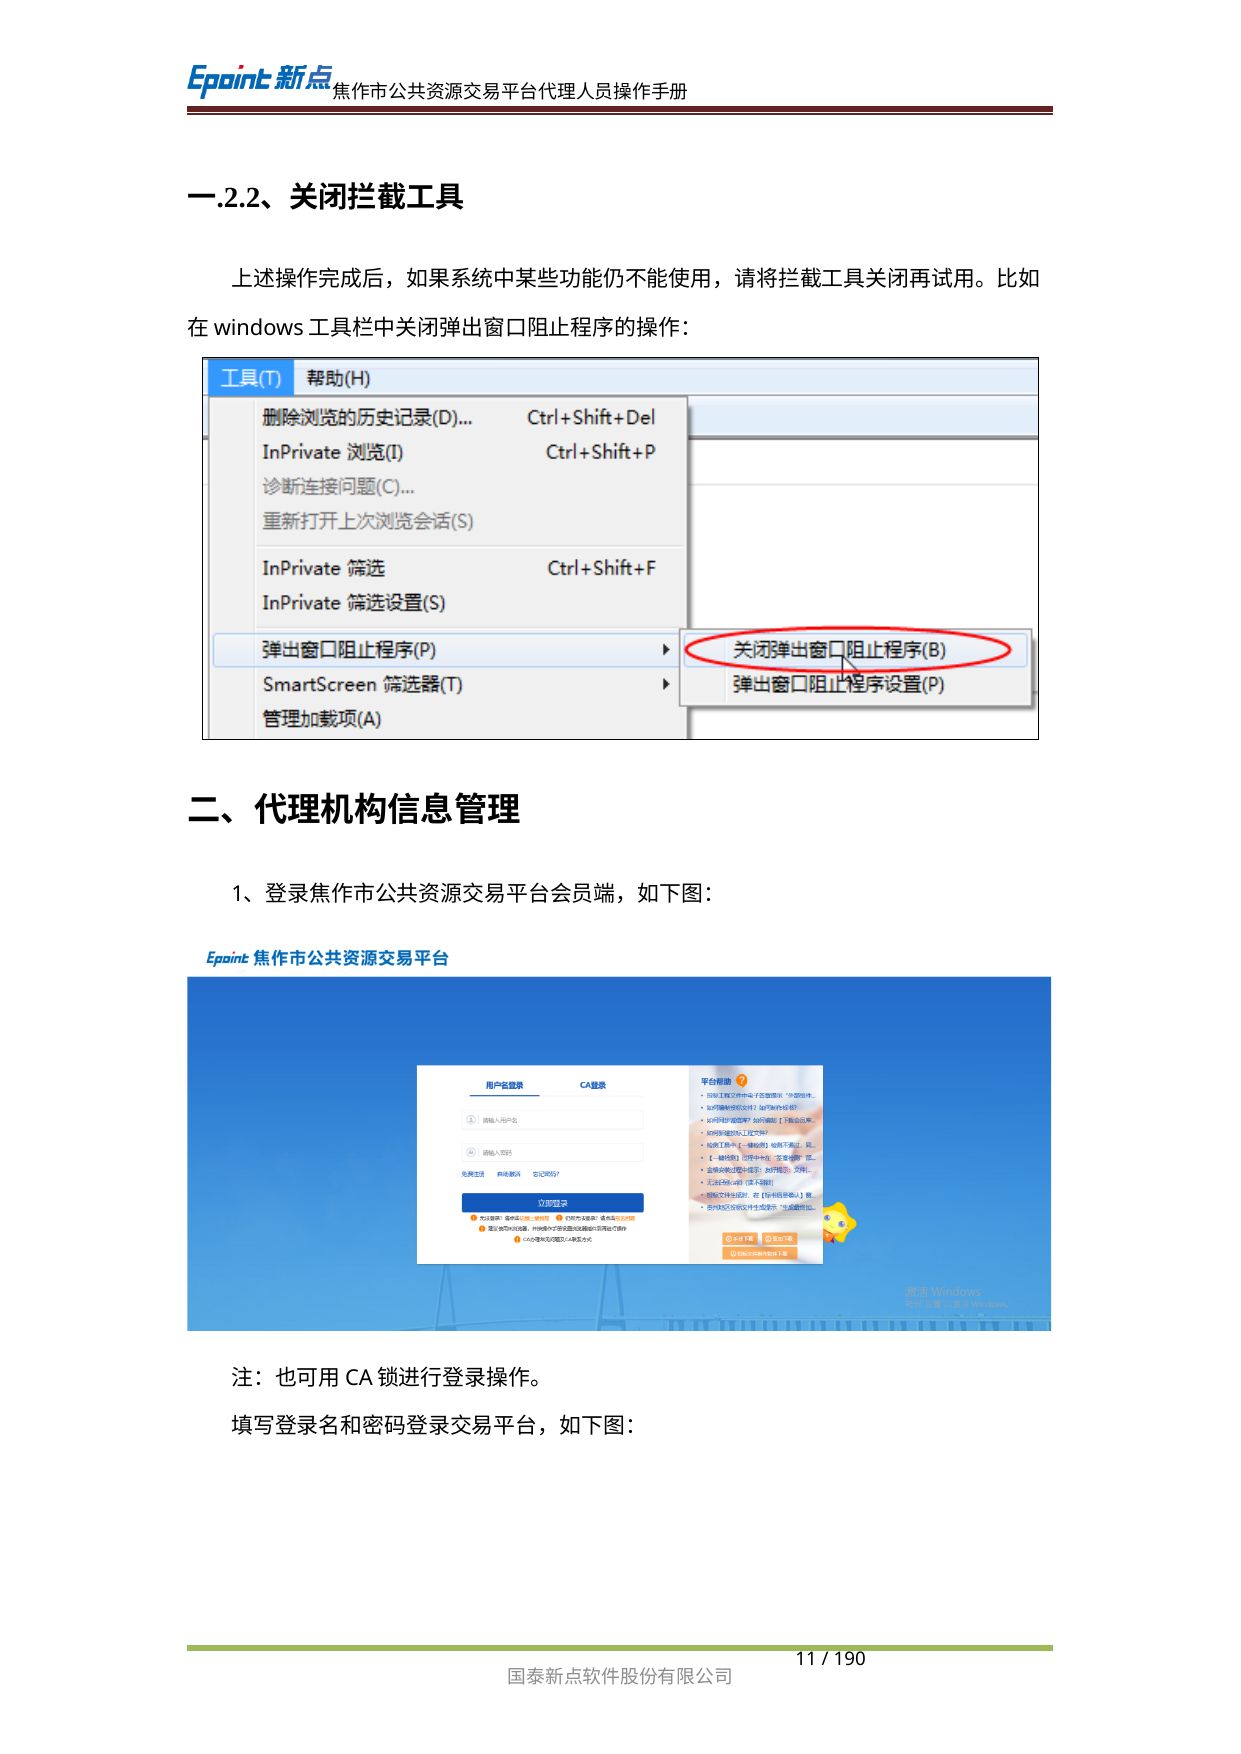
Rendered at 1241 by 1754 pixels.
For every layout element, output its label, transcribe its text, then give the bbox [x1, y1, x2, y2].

picture [187, 940, 1052, 1331]
text 填写登录名和密码登录交易平台，如下图： [187, 1408, 1053, 1440]
picture [203, 358, 1038, 739]
picture [187, 65, 333, 99]
subtitle 代理机构信息管理 [187, 774, 1053, 839]
text 注：也可用CA锁进行登录操作。 [187, 1359, 1053, 1392]
text 上述操作完成后，如果系统中某些功能仍不能使用，请将拦截工具关闭再试用。比如在windows工具栏中关闭弹出窗口阻止程序的操作： [187, 261, 1053, 342]
subtitle 关闭拦截工具 [187, 162, 1053, 227]
text 1、登录焦作市公共资源交易平台会员端，如下图： [187, 876, 1053, 909]
